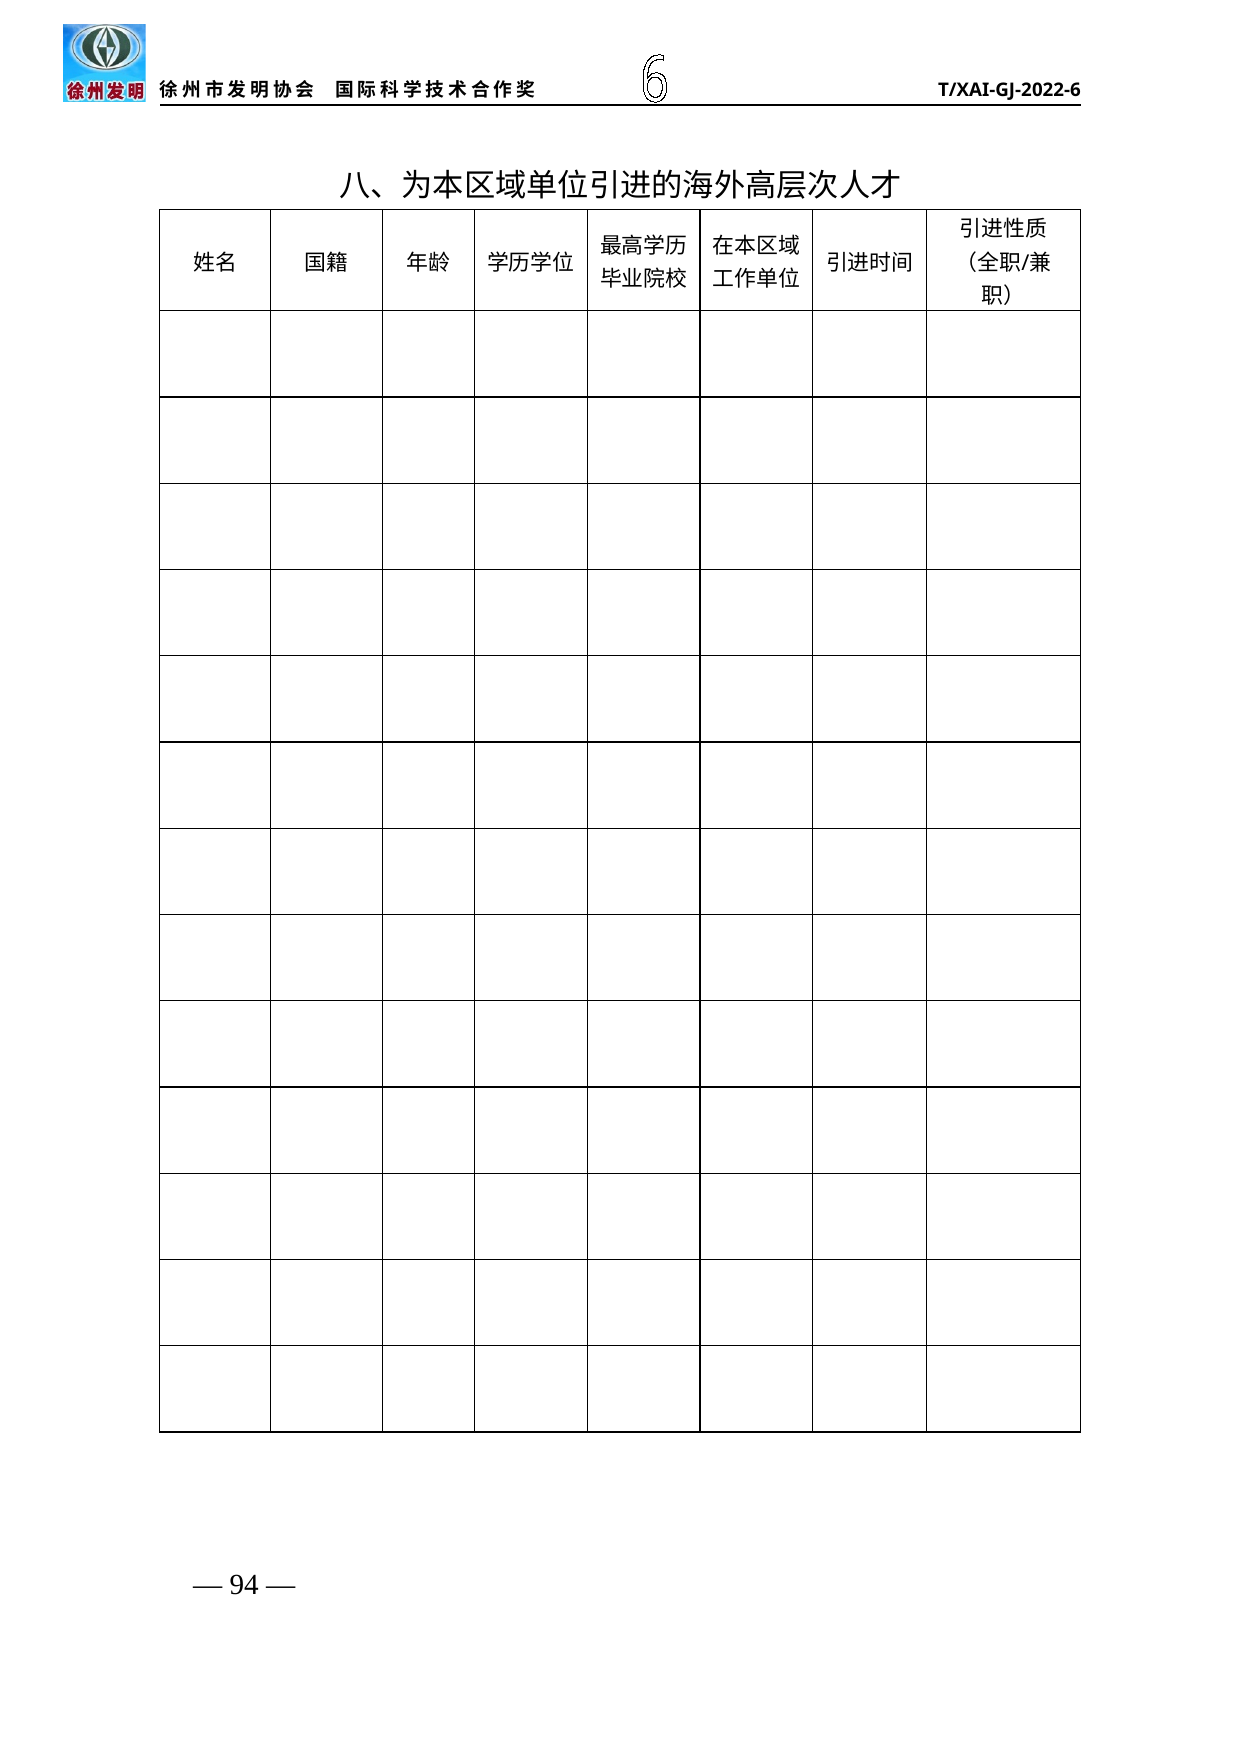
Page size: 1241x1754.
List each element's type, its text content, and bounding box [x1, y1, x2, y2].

text 八、为本区域单位引进的海外高层次人才 [159, 148, 1081, 209]
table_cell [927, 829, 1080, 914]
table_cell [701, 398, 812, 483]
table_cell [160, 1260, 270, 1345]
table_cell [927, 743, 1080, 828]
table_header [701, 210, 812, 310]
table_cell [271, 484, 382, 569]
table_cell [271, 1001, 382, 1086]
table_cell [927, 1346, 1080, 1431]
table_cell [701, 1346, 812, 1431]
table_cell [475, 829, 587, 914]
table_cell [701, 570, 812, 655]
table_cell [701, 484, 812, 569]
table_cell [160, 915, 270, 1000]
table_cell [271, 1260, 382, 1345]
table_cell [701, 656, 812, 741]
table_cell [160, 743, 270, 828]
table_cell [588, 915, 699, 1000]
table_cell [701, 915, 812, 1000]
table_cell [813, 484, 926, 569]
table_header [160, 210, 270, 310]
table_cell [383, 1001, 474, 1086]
picture [63, 24, 146, 102]
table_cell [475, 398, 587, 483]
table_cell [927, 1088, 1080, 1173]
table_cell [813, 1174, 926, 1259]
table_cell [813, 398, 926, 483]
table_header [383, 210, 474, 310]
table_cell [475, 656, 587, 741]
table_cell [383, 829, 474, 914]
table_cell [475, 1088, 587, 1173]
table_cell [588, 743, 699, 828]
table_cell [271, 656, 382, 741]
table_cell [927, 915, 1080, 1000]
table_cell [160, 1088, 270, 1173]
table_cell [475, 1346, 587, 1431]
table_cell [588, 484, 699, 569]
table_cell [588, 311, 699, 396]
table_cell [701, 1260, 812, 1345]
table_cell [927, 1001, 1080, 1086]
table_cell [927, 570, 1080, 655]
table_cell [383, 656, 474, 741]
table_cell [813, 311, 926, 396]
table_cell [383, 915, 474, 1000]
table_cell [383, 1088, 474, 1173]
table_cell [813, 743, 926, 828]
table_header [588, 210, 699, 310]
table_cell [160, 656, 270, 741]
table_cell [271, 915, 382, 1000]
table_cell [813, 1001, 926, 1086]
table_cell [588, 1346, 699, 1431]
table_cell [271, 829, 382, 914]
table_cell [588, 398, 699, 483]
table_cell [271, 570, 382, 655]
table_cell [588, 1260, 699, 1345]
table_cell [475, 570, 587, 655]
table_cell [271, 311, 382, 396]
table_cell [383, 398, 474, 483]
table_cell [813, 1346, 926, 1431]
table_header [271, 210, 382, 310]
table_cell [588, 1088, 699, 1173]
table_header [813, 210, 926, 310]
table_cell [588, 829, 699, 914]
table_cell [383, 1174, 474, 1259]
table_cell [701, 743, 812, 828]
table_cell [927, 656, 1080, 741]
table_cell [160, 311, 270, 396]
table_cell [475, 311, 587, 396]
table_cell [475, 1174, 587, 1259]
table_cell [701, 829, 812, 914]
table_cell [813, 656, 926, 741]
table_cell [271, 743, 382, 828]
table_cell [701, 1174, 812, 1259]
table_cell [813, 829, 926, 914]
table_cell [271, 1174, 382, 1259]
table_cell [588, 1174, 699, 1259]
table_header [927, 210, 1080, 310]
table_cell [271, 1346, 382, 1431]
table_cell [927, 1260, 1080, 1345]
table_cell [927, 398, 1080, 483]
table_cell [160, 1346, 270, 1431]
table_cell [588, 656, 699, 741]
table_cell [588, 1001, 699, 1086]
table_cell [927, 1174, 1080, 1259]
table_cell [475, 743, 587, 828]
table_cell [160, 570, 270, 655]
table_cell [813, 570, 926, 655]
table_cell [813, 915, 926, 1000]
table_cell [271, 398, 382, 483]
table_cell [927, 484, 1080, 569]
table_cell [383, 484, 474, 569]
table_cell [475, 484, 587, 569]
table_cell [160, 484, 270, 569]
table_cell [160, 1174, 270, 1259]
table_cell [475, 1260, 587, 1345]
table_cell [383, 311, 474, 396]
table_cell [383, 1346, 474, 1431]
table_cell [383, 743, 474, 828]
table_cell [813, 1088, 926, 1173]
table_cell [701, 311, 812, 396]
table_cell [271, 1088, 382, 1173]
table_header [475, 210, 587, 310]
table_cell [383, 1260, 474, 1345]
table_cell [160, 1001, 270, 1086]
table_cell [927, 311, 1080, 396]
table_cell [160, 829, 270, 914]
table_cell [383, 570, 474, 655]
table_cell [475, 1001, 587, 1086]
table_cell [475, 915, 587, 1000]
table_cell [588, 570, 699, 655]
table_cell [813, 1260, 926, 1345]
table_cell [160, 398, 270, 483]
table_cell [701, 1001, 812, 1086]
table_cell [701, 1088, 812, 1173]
